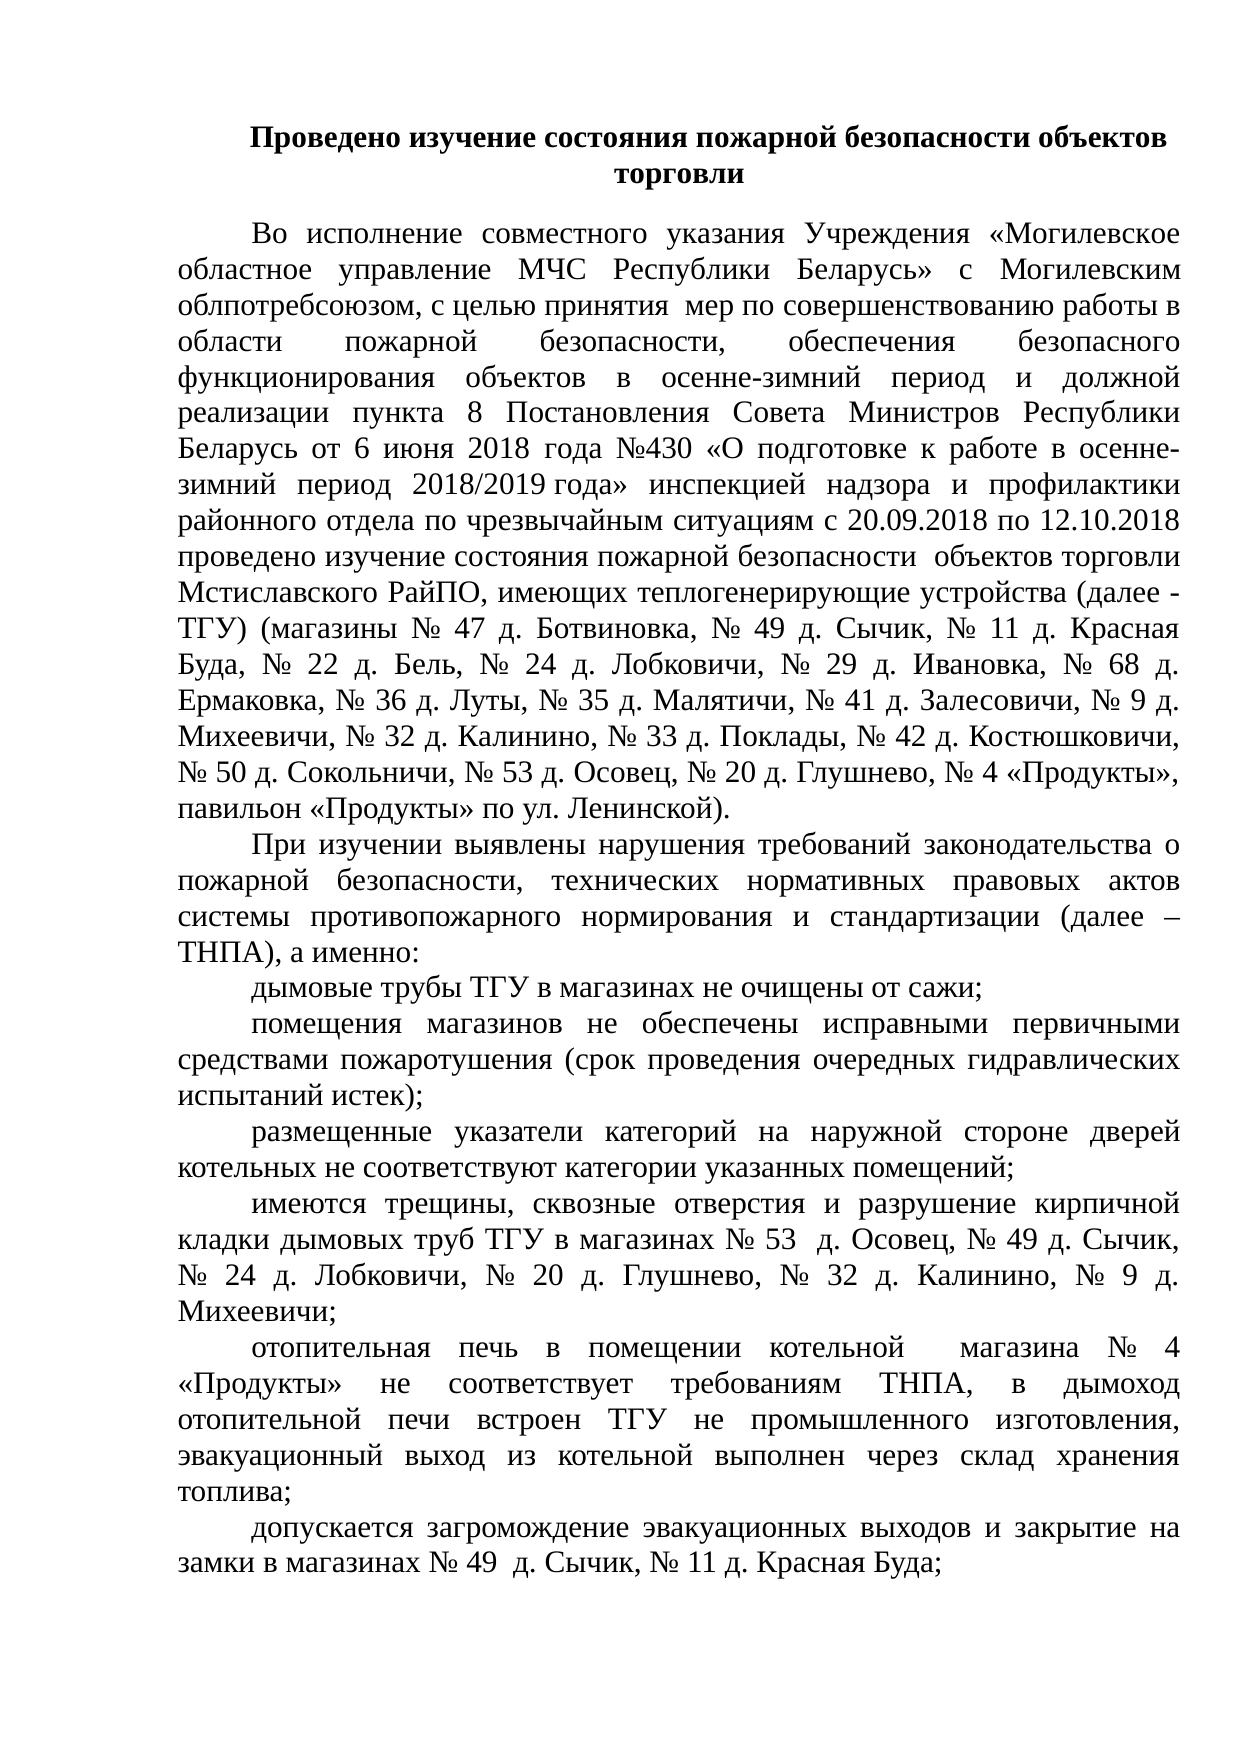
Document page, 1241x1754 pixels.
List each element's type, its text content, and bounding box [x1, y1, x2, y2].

text отопительная печь в помещении котельной магазина № 4 «Продукты» не соответствует требованиям ТНПА, в дымоход отопительной печи встроен ТГУ не промышленного изготовления, эвакуационный выход из котельной выполнен через склад хранения топлива; [177, 1328, 1181, 1508]
text имеются трещины, сквозные отверстия и разрушение кирпичной кладки дымовых труб ТГУ в магазинах № 53 д. Осовец, № 49 д. Сычик, № 24 д. Лобковичи, № 20 д. Глушнево, № 32 д. Калинино, № 9 д. Михеевичи; [177, 1184, 1181, 1328]
text Во исполнение совместного указания Учреждения «Могилевское областное управление МЧС Республики Беларусь» с Могилевским облпотребсоюзом, с целью принятия мер по совершенствованию работы в области пожарной безопасности, обеспечения безопасного функционирования объектов в осенне-зимний период и должной реализации пункта 8 Постановления Совета Министров Республики Беларусь от 6 июня 2018 года №430 «О подготовке к работе в осенне-зимний период 2018/2019 года» инспекцией надзора и профилактики районного отдела по чрезвычайным ситуациям с 20.09.2018 по 12.10.2018 проведено изучение состояния пожарной безопасности объектов торговли Мстиславского РайПО, имеющих теплогенерирующие устройства (далее -ТГУ) (магазины № 47 д. Ботвиновка, № 49 д. Сычик, № 11 д. Красная Буда, № 22 д. Бель, № 24 д. Лобковичи, № 29 д. Ивановка, № 68 д. Ермаковка, № 36 д. Луты, № 35 д. Малятичи, № 41 д. Залесовичи, № 9 д. Михеевичи, № 32 д. Калинино, № 33 д. Поклады, № 42 д. Костюшковичи, № 50 д. Сокольничи, № 53 д. Осовец, № 20 д. Глушнево, № 4 «Продукты», павильон «Продукты» по ул. Ленинской). [177, 214, 1181, 825]
text При изучении выявлены нарушения требований законодательства о пожарной безопасности, технических нормативных правовых актов системы противопожарного нормирования и стандартизации (далее – ТНПА), а именно: [177, 825, 1181, 969]
text размещенные указатели категорий на наружной стороне дверей котельных не соответствуют категории указанных помещений; [177, 1112, 1181, 1184]
text Проведено изучение состояния пожарной безопасности объектов торговли [177, 118, 1181, 190]
text дымовые трубы ТГУ в магазинах не очищены от сажи; [177, 969, 1181, 1005]
text помещения магазинов не обеспечены исправными первичными средствами пожаротушения (срок проведения очередных гидравлических испытаний истек); [177, 1005, 1181, 1112]
text допускается загромождение эвакуационных выходов и закрытие на замки в магазинах № 49 д. Сычик, № 11 д. Красная Буда; [177, 1508, 1181, 1580]
